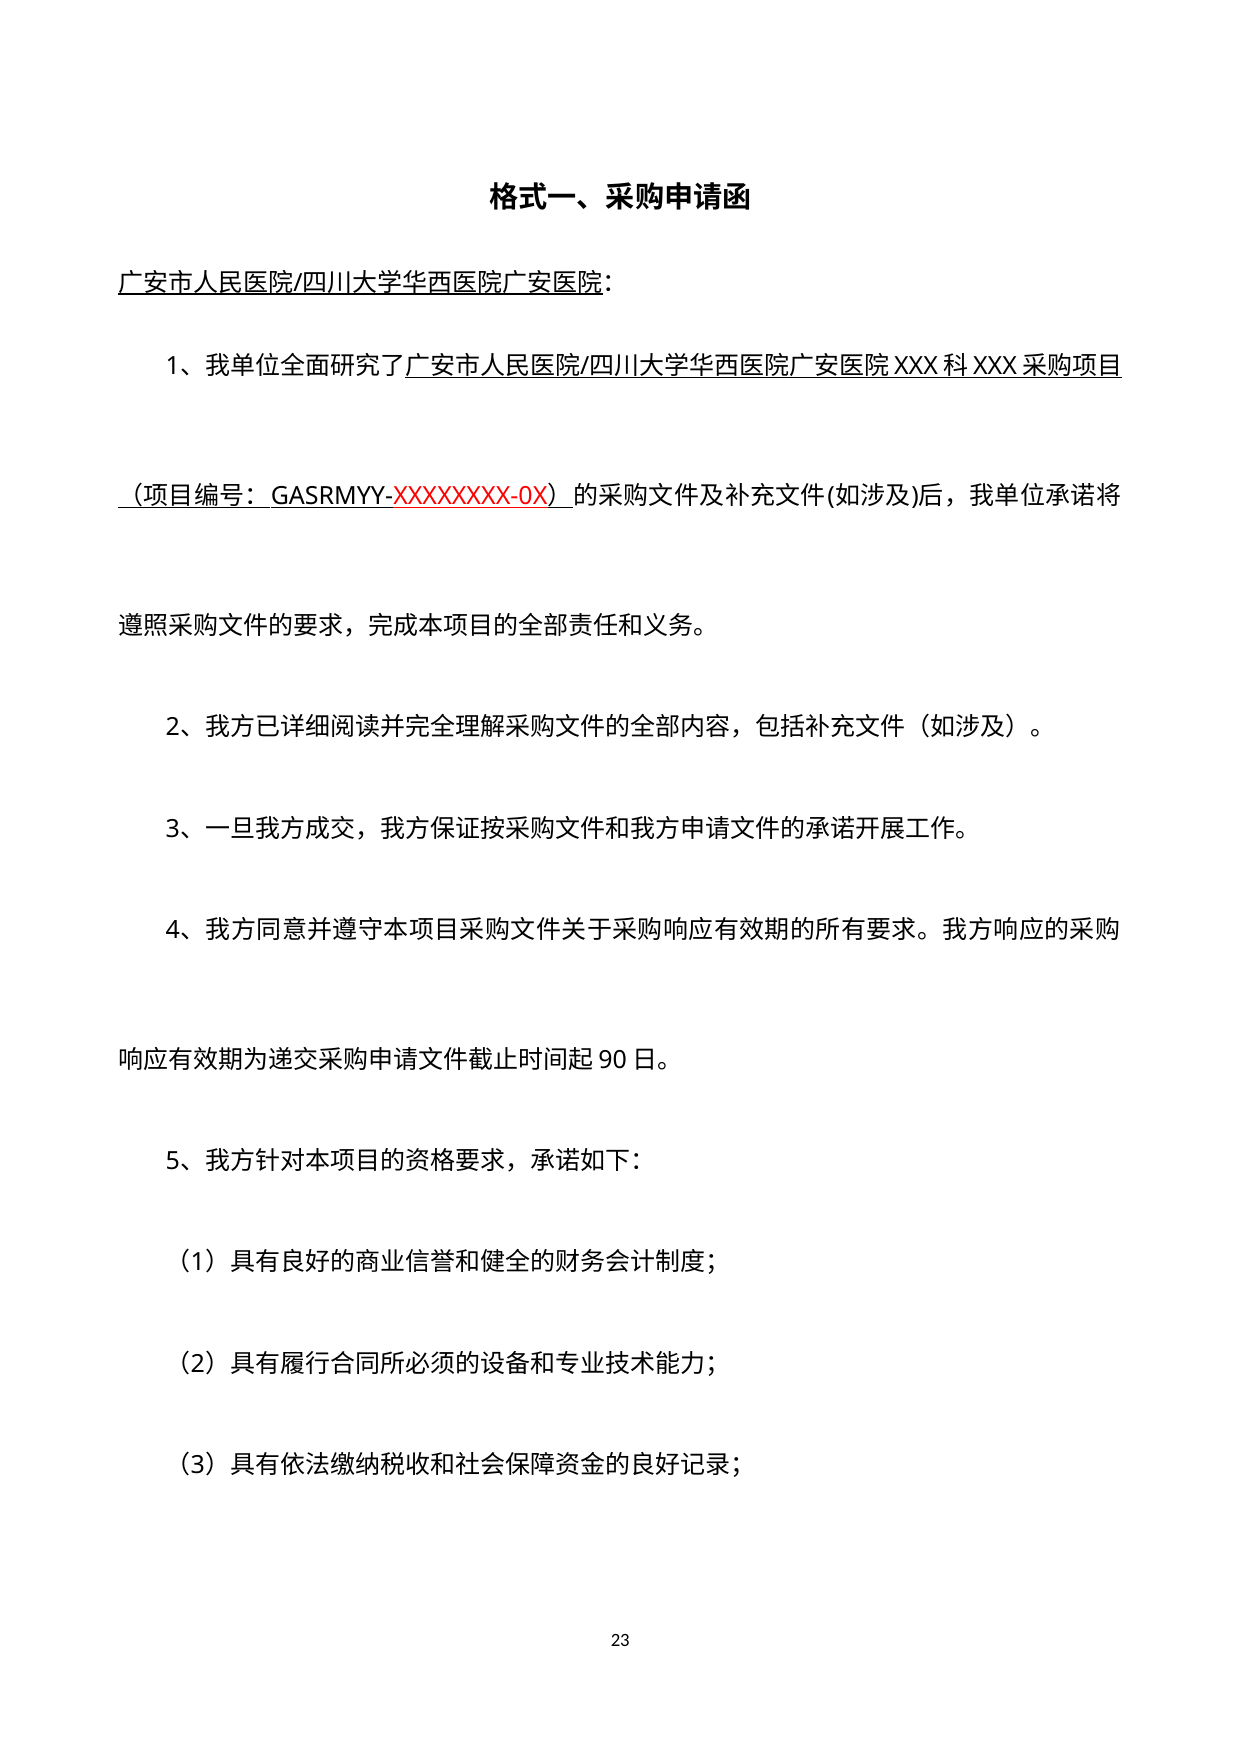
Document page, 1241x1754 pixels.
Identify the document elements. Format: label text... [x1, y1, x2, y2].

text 广安市人民医院/四川大学华西医院广安医院： [118, 248, 1122, 313]
text 4、我方同意并遵守本项目采购文件关于采购响应有效期的所有要求。我方响应的采购响应有效期为递交采购申请文件截止时间起90日。 [118, 895, 1122, 1090]
text 1、我单位全面研究了广安市人民医院/四川大学华西医院广安医院XXX科XXX采购项目（项目编号：GASRMYY-XXXXXXXX-0X）的采购文件及补充文件(如涉及)后，我单位承诺将遵照采购文件的要求，完成本项目的全部责任和义务。 [118, 331, 1122, 656]
text 5、我方针对本项目的资格要求，承诺如下： [118, 1126, 1122, 1191]
text 2、我方已详细阅读并完全理解采购文件的全部内容，包括补充文件（如涉及）。 [118, 692, 1122, 757]
text 3、一旦我方成交，我方保证按采购文件和我方申请文件的承诺开展工作。 [118, 794, 1122, 859]
text 格式一、采购申请函 [118, 162, 1122, 227]
text （3）具有依法缴纳税收和社会保障资金的良好记录； [118, 1430, 1122, 1495]
text （2）具有履行合同所必须的设备和专业技术能力； [118, 1329, 1122, 1394]
text （1）具有良好的商业信誉和健全的财务会计制度； [118, 1227, 1122, 1292]
